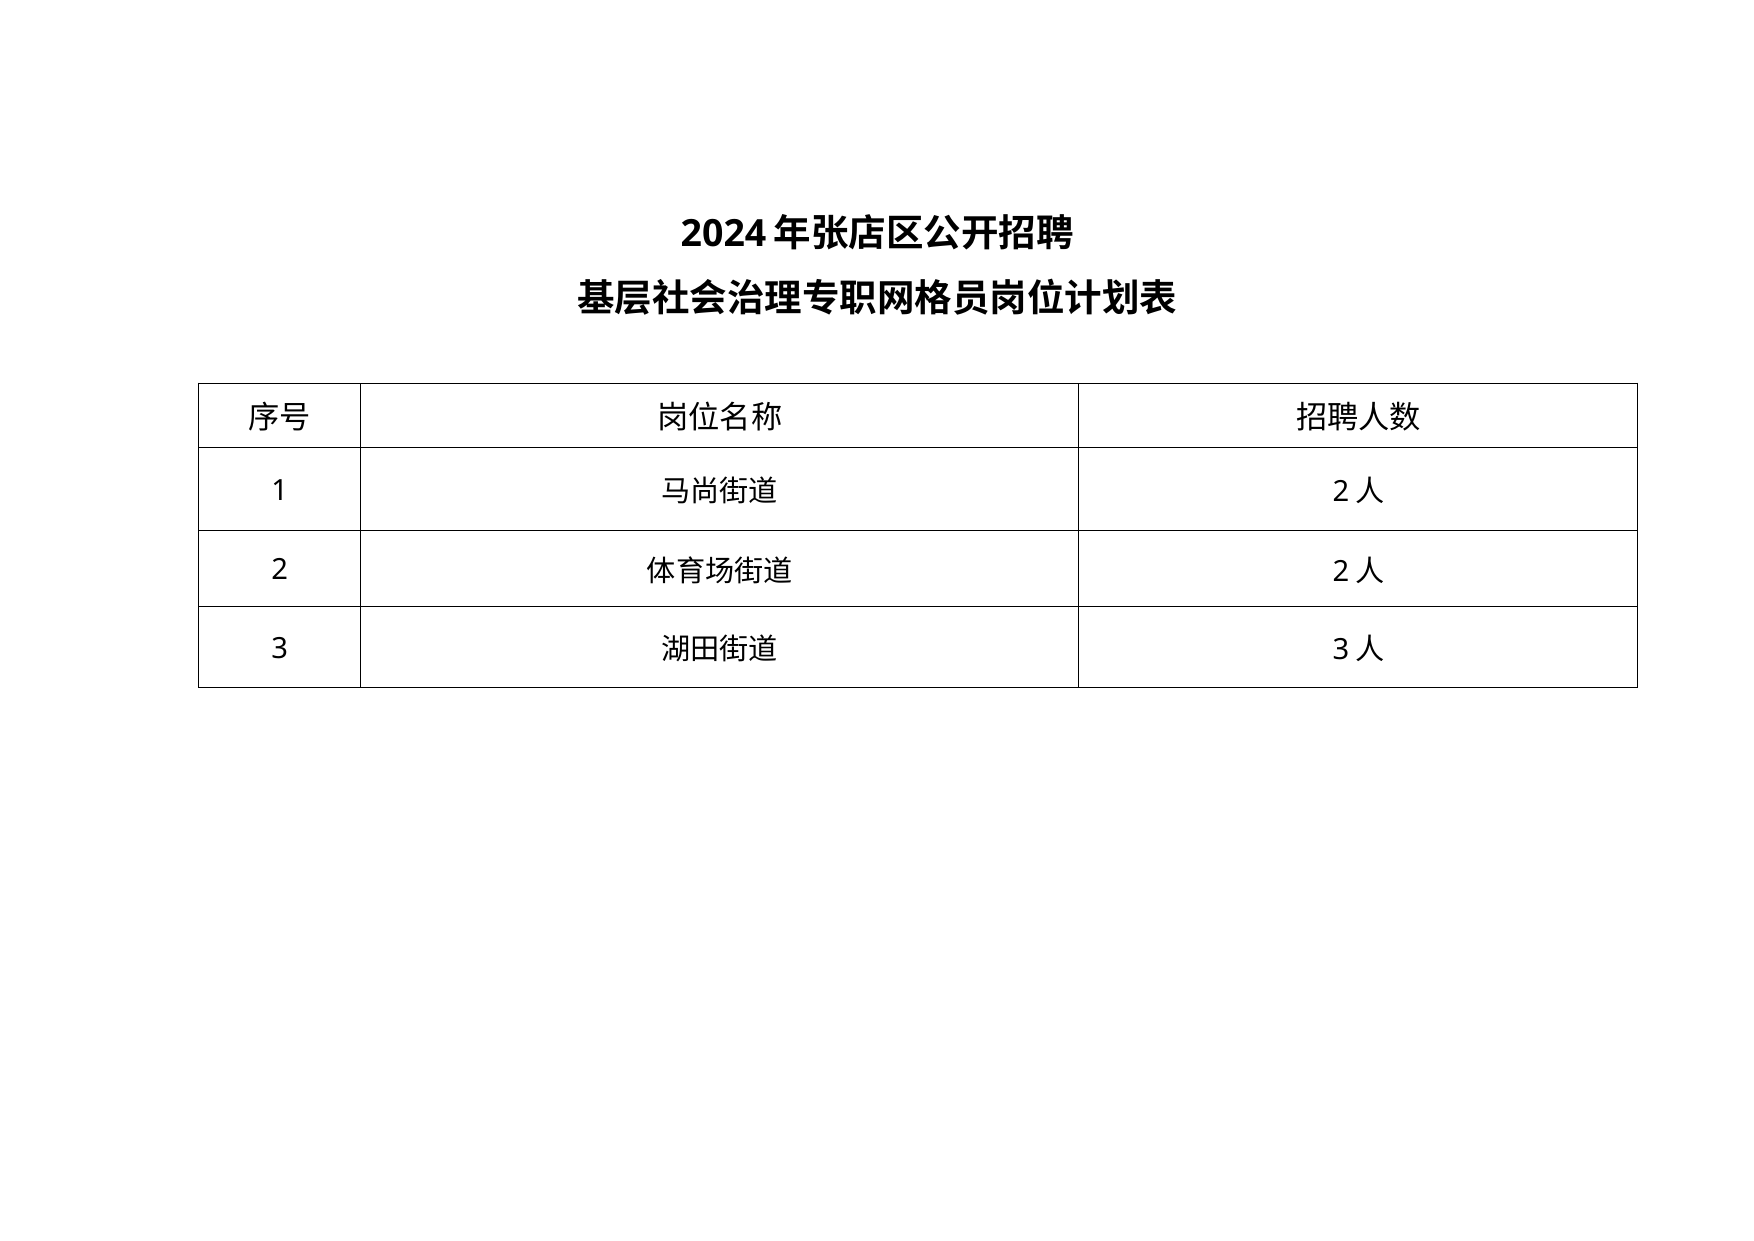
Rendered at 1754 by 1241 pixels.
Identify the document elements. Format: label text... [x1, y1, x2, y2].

table_cell 3 [199, 607, 360, 687]
text 基层社会治理专职网格员岗位计划表 [150, 263, 1604, 328]
table_cell 2人 [1079, 531, 1637, 606]
table_cell 体育场街道 [361, 531, 1078, 606]
table_header 岗位名称 [361, 384, 1078, 447]
text 2024年张店区公开招聘 [150, 198, 1604, 263]
table_cell 1 [199, 448, 360, 530]
table_cell 2人 [1079, 448, 1637, 530]
table_cell 2 [199, 531, 360, 606]
table_header 序号 [199, 384, 360, 447]
table_cell 马尚街道 [361, 448, 1078, 530]
table_header 招聘人数 [1079, 384, 1637, 447]
table_cell 湖田街道 [361, 607, 1078, 687]
table_cell 3人 [1079, 607, 1637, 687]
